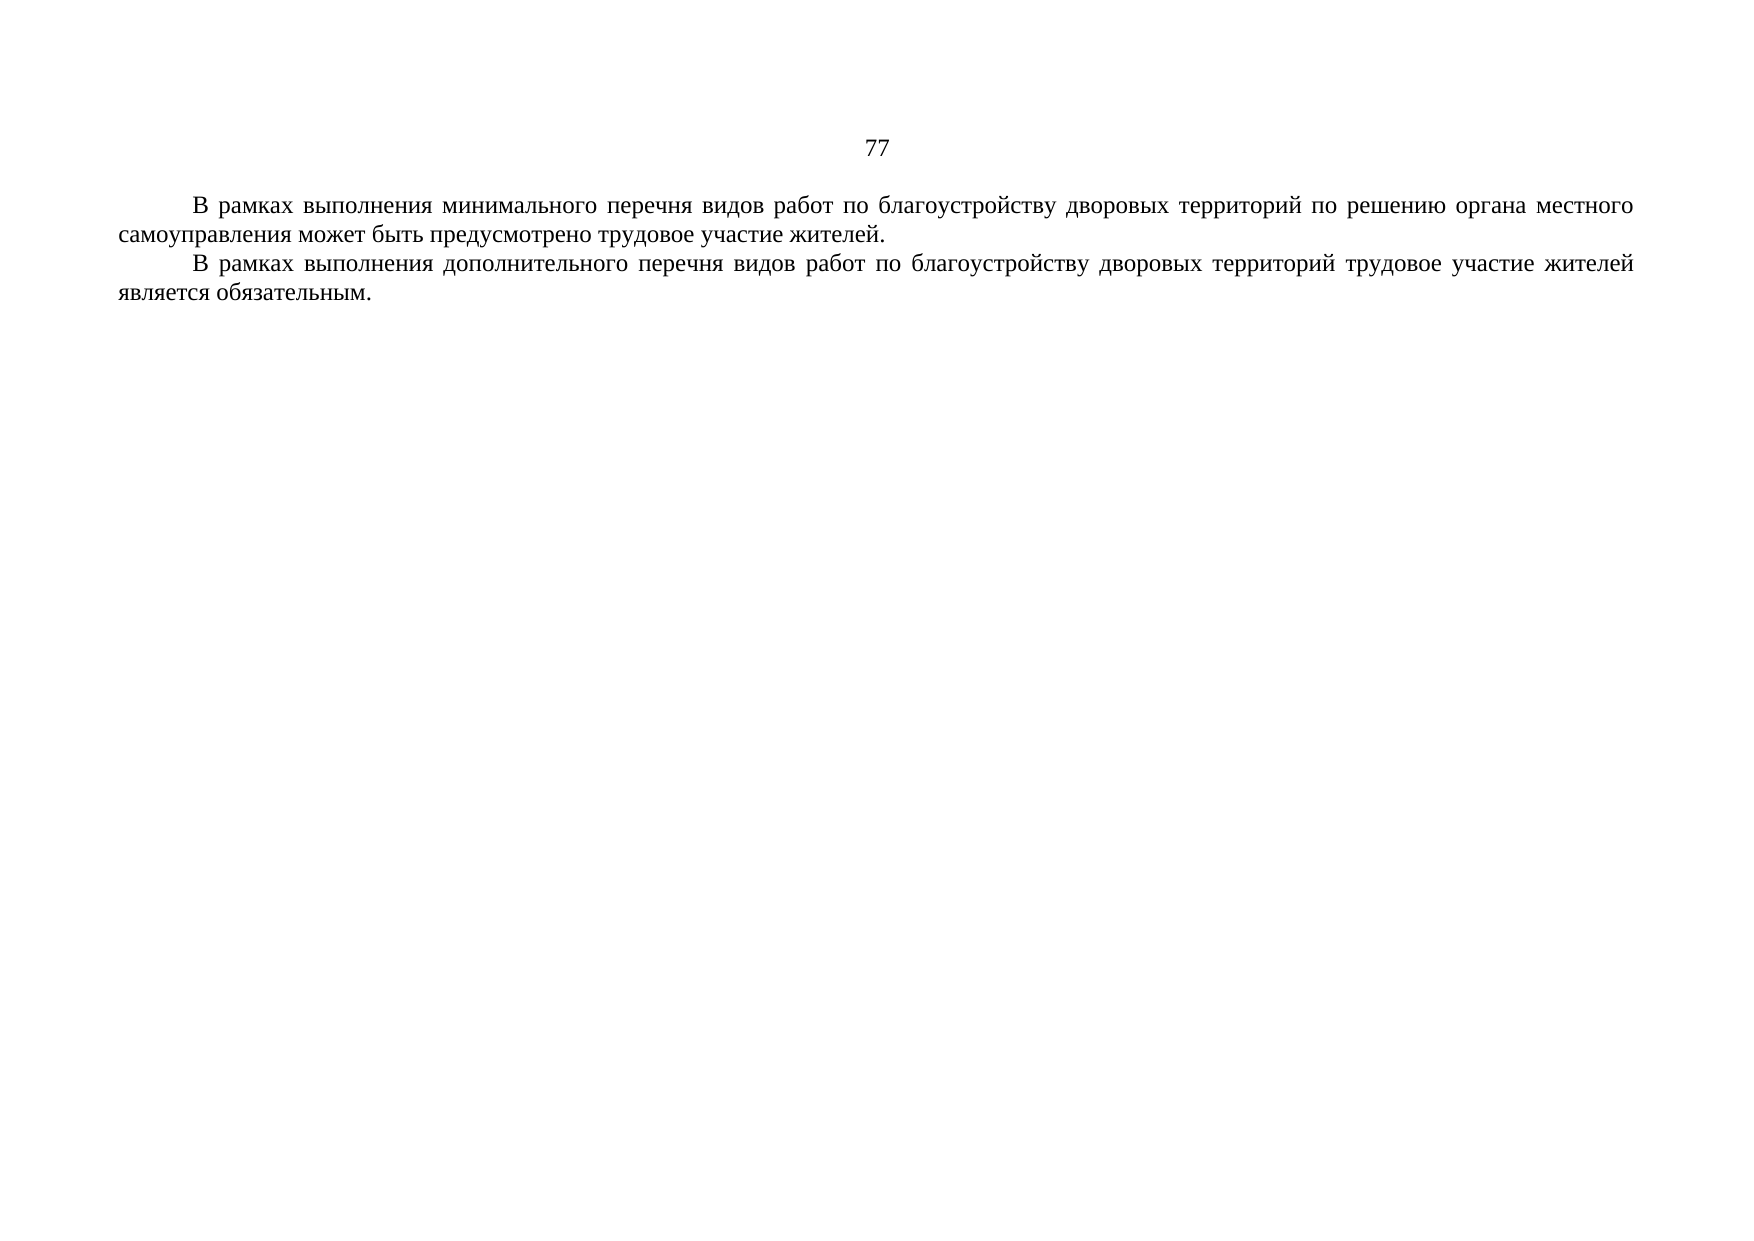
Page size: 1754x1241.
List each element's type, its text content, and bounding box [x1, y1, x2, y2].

text В рамках выполнения минимального перечня видов работ по благоустройству дворовых территорий по решению органа местного самоуправления может быть предусмотрено трудовое участие жителей. [118, 190, 1636, 248]
text В рамках выполнения дополнительного перечня видов работ по благоустройству дворовых территорий трудовое участие жителей является обязательным. [118, 248, 1636, 305]
